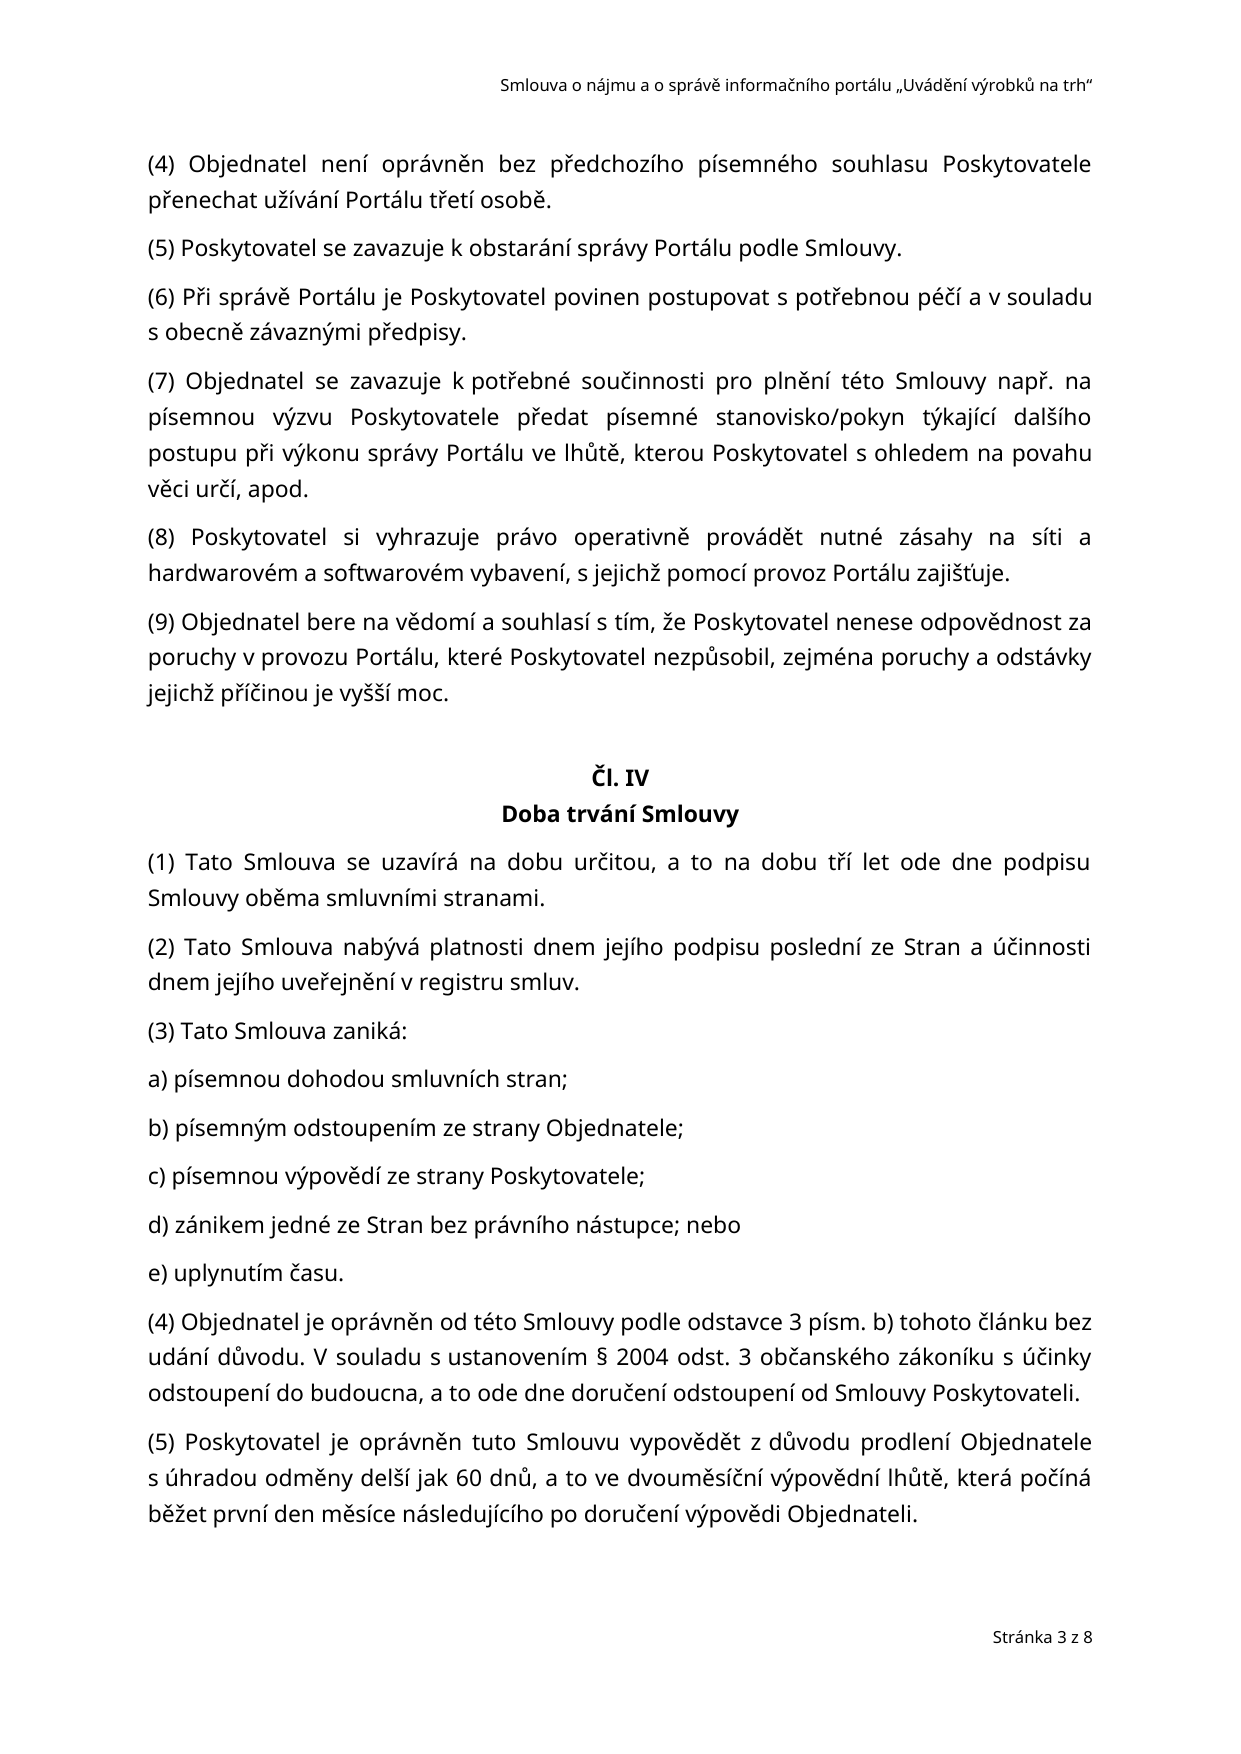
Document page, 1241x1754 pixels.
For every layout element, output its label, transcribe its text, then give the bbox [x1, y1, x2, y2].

text Doba trvání Smlouvy [148, 798, 1093, 829]
text (6) Při správě Portálu je Poskytovatel povinen postupovat s potřebnou péčí a v souladu s obecně závaznými předpisy. [148, 280, 1093, 348]
text (1) Tato Smlouva se uzavírá na dobu určitou, a to na dobu tří let ode dne podpisu Smlouvy oběma smluvními stranami. [148, 846, 1093, 913]
text (4) Objednatel je oprávněn od této Smlouvy podle odstavce 3 písm. b) tohoto článku bez udání důvodu. V souladu s ustanovením § 2004 odst. 3 občanského zákoníku s účinky odstoupení do budoucna, a to ode dne doručení odstoupení od Smlouvy Poskytovateli. [148, 1305, 1093, 1408]
text (5) Poskytovatel se zavazuje k obstarání správy Portálu podle Smlouvy. [148, 232, 1093, 263]
text a) písemnou dohodou smluvních stran; [148, 1063, 1093, 1094]
text e) uplynutím času. [148, 1257, 1093, 1288]
text (4) Objednatel není oprávněn bez předchozího písemného souhlasu Poskytovatele přenechat užívání Portálu třetí osobě. [148, 148, 1093, 215]
text (2) Tato Smlouva nabývá platnosti dnem jejího podpisu poslední ze Stran a účinnosti dnem jejího uveřejnění v registru smluv. [148, 930, 1093, 998]
text c) písemnou výpovědí ze strany Poskytovatele; [148, 1160, 1093, 1191]
text d) zánikem jedné ze Stran bez právního nástupce; nebo [148, 1208, 1093, 1240]
text (3) Tato Smlouva zaniká: [148, 1015, 1093, 1046]
text Čl. IV [148, 762, 1093, 793]
text b) písemným odstoupením ze strany Objednatele; [148, 1112, 1093, 1143]
text (9) Objednatel bere na vědomí a souhlasí s tím, že Poskytovatel nenese odpovědnost za poruchy v provozu Portálu, které Poskytovatel nezpůsobil, zejména poruchy a odstávky jejichž příčinou je vyšší moc. [148, 605, 1093, 708]
text (7) Objednatel se zavazuje k potřebné součinnosti pro plnění této Smlouvy např. na písemnou výzvu Poskytovatele předat písemné stanovisko/pokyn týkající dalšího postupu při výkonu správy Portálu ve lhůtě, kterou Poskytovatel s ohledem na povahu věci určí, apod. [148, 365, 1093, 504]
text (5) Poskytovatel je oprávněn tuto Smlouvu vypovědět z důvodu prodlení Objednatele s úhradou odměny delší jak 60 dnů, a to ve dvouměsíční výpovědní lhůtě, která počíná běžet první den měsíce následujícího po doručení výpovědi Objednateli. [148, 1426, 1093, 1529]
text (8) Poskytovatel si vyhrazuje právo operativně provádět nutné zásahy na síti a hardwarovém a softwarovém vybavení, s jejichž pomocí provoz Portálu zajišťuje. [148, 521, 1093, 588]
